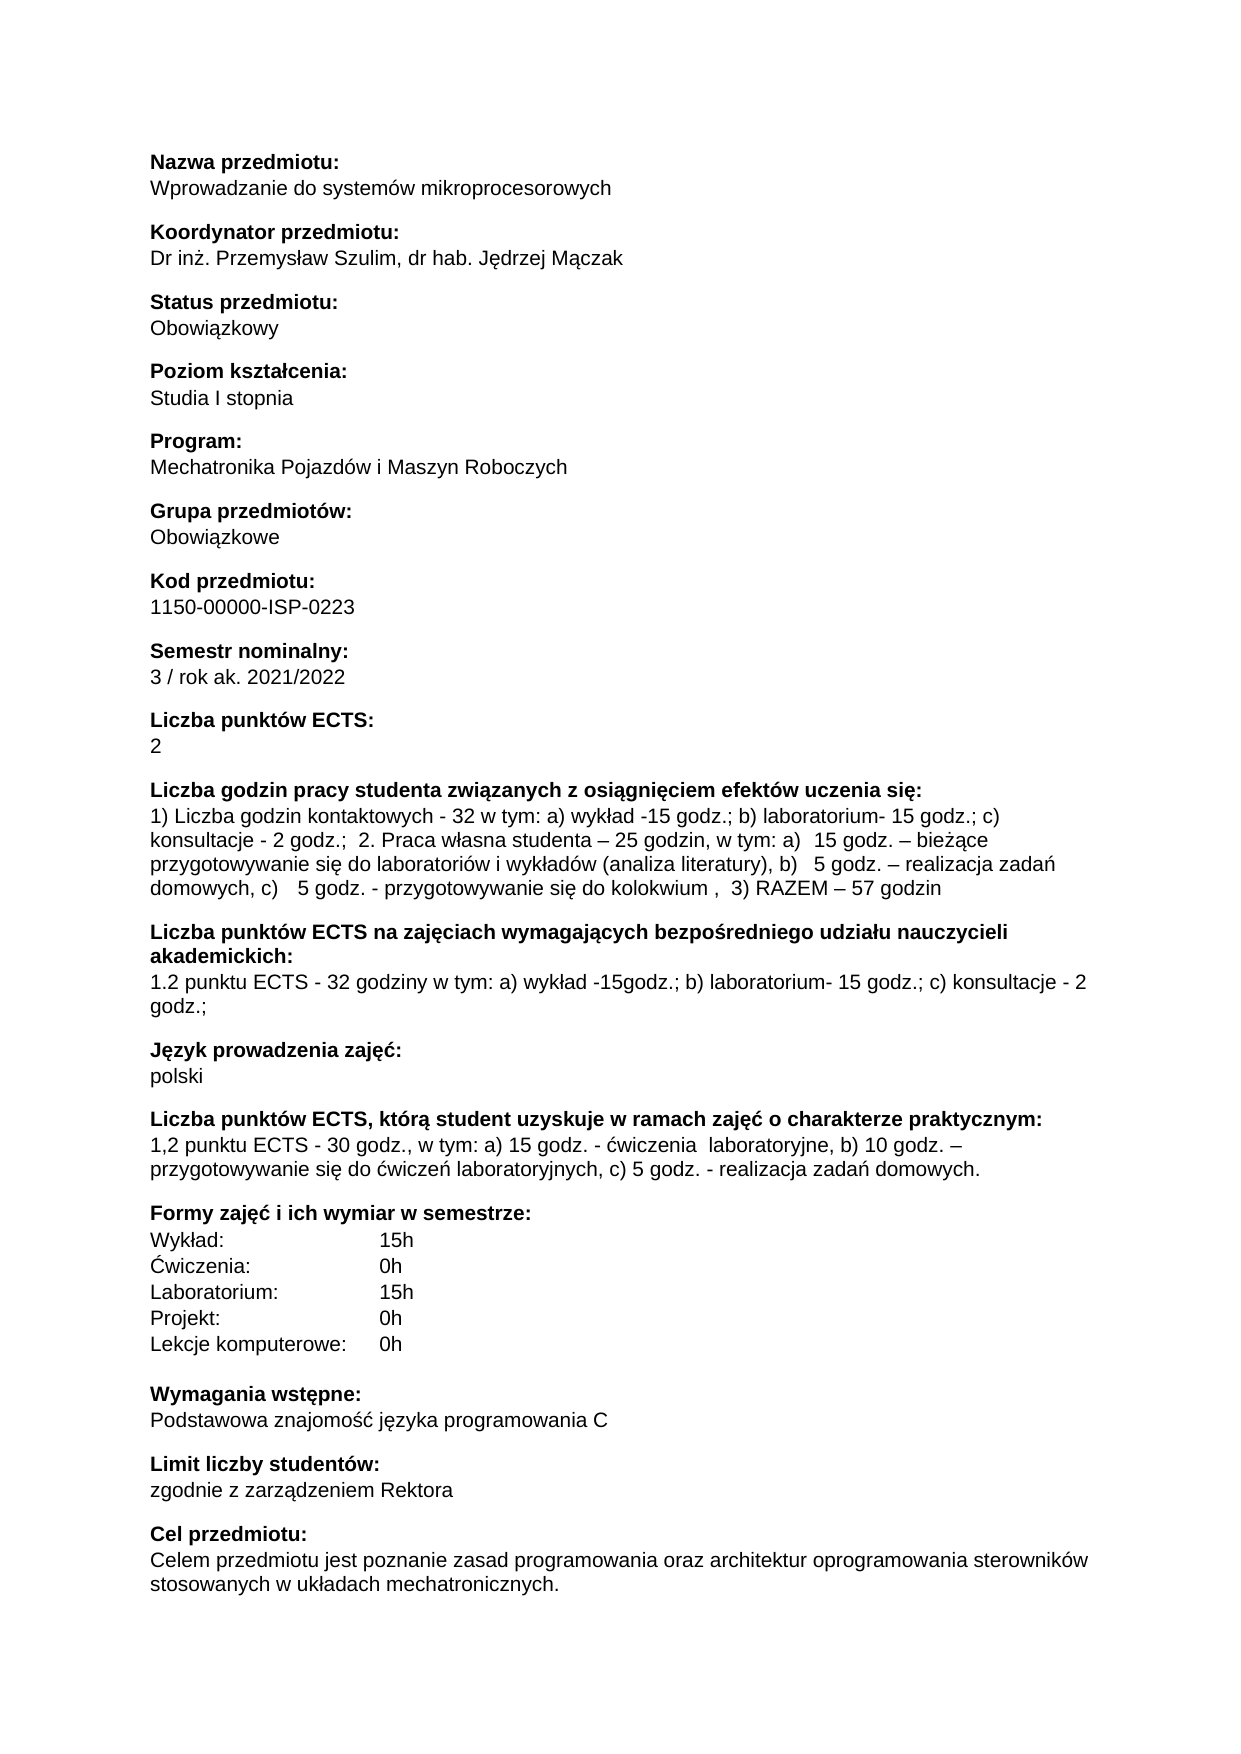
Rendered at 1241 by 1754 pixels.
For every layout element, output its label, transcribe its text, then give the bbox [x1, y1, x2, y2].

text Obowiązkowe [150, 525, 1090, 549]
text Formy zajęć i ich wymiar w semestrze: [150, 1201, 1090, 1225]
text Mechatronika Pojazdów i Maszyn Roboczych [150, 455, 1090, 479]
table_cell 0h [369, 1304, 597, 1330]
text Język prowadzenia zajęć: [150, 1037, 1090, 1061]
text Liczba godzin pracy studenta związanych z osiągnięciem efektów uczenia się: [150, 778, 1090, 802]
table_cell 15h [369, 1278, 597, 1304]
text Nazwa przedmiotu: [150, 150, 1090, 174]
table_cell Laboratorium: [140, 1280, 367, 1304]
text 1.2 punktu ECTS - 32 godziny w tym: a) wykład -15godz.; b) laboratorium- 15 godz.; c) konsultacje - 2 godz.; [150, 970, 1090, 1018]
text Grupa przedmiotów: [150, 499, 1090, 523]
text Koordynator przedmiotu: [150, 220, 1090, 244]
text Studia I stopnia [150, 385, 1090, 409]
text Wprowadzanie do systemów mikroprocesorowych [150, 176, 1090, 200]
text Liczba punktów ECTS na zajęciach wymagających bezpośredniego udziału nauczycieli akademickich: [150, 920, 1090, 968]
text Liczba punktów ECTS, którą student uzyskuje w ramach zajęć o charakterze praktycznym: [150, 1107, 1090, 1131]
text Celem przedmiotu jest poznanie zasad programowania oraz architektur oprogramowania sterowników stosowanych w układach mechatronicznych. [150, 1547, 1090, 1595]
text 3 / rok ak. 2021/2022 [150, 664, 1090, 688]
text 1,2 punktu ECTS - 30 godz., w tym: a) 15 godz. - ćwiczenia laboratoryjne, b) 10 godz. – przygotowywanie się do ćwiczeń laboratoryjnych, c) 5 godz. - realizacja zadań domowych. [150, 1133, 1090, 1181]
text 1) Liczba godzin kontaktowych - 32 w tym: a) wykład -15 godz.; b) laboratorium- 15 godz.; c) konsultacje - 2 godz.; 2. Praca własna studenta – 25 godzin, w tym: a) 15 godz. – bieżące przygotowywanie się do laboratoriów i wykładów (analiza literatury), b) 5 godz. – realizacja zadań domowych, c) 5 godz. - przygotowywanie się do kolokwium , 3) RAZEM – 57 godzin [150, 804, 1090, 900]
text 2 [150, 734, 1090, 758]
table_header 15h [369, 1228, 597, 1252]
text Obowiązkowy [150, 316, 1090, 339]
text Program: [150, 429, 1090, 453]
text Limit liczby studentów: [150, 1452, 1090, 1476]
text Poziom kształcenia: [150, 359, 1090, 383]
text 1150-00000-ISP-0223 [150, 595, 1090, 619]
table_cell Projekt: [140, 1306, 367, 1330]
table_cell Ćwiczenia: [140, 1254, 367, 1278]
text Wymagania wstępne: [150, 1382, 1090, 1406]
text polski [150, 1063, 1090, 1087]
text Cel przedmiotu: [150, 1521, 1090, 1545]
text Liczba punktów ECTS: [150, 708, 1090, 732]
text Dr inż. Przemysław Szulim, dr hab. Jędrzej Mączak [150, 246, 1090, 270]
text Kod przedmiotu: [150, 569, 1090, 593]
text Status przedmiotu: [150, 289, 1090, 313]
table_cell 0h [369, 1252, 597, 1278]
table_header Wykład: [140, 1228, 367, 1252]
table_cell 0h [369, 1330, 597, 1356]
text Podstawowa znajomość języka programowania C [150, 1408, 1090, 1432]
text zgodnie z zarządzeniem Rektora [150, 1478, 1090, 1502]
text Semestr nominalny: [150, 638, 1090, 662]
table_cell Lekcje komputerowe: [140, 1332, 367, 1356]
